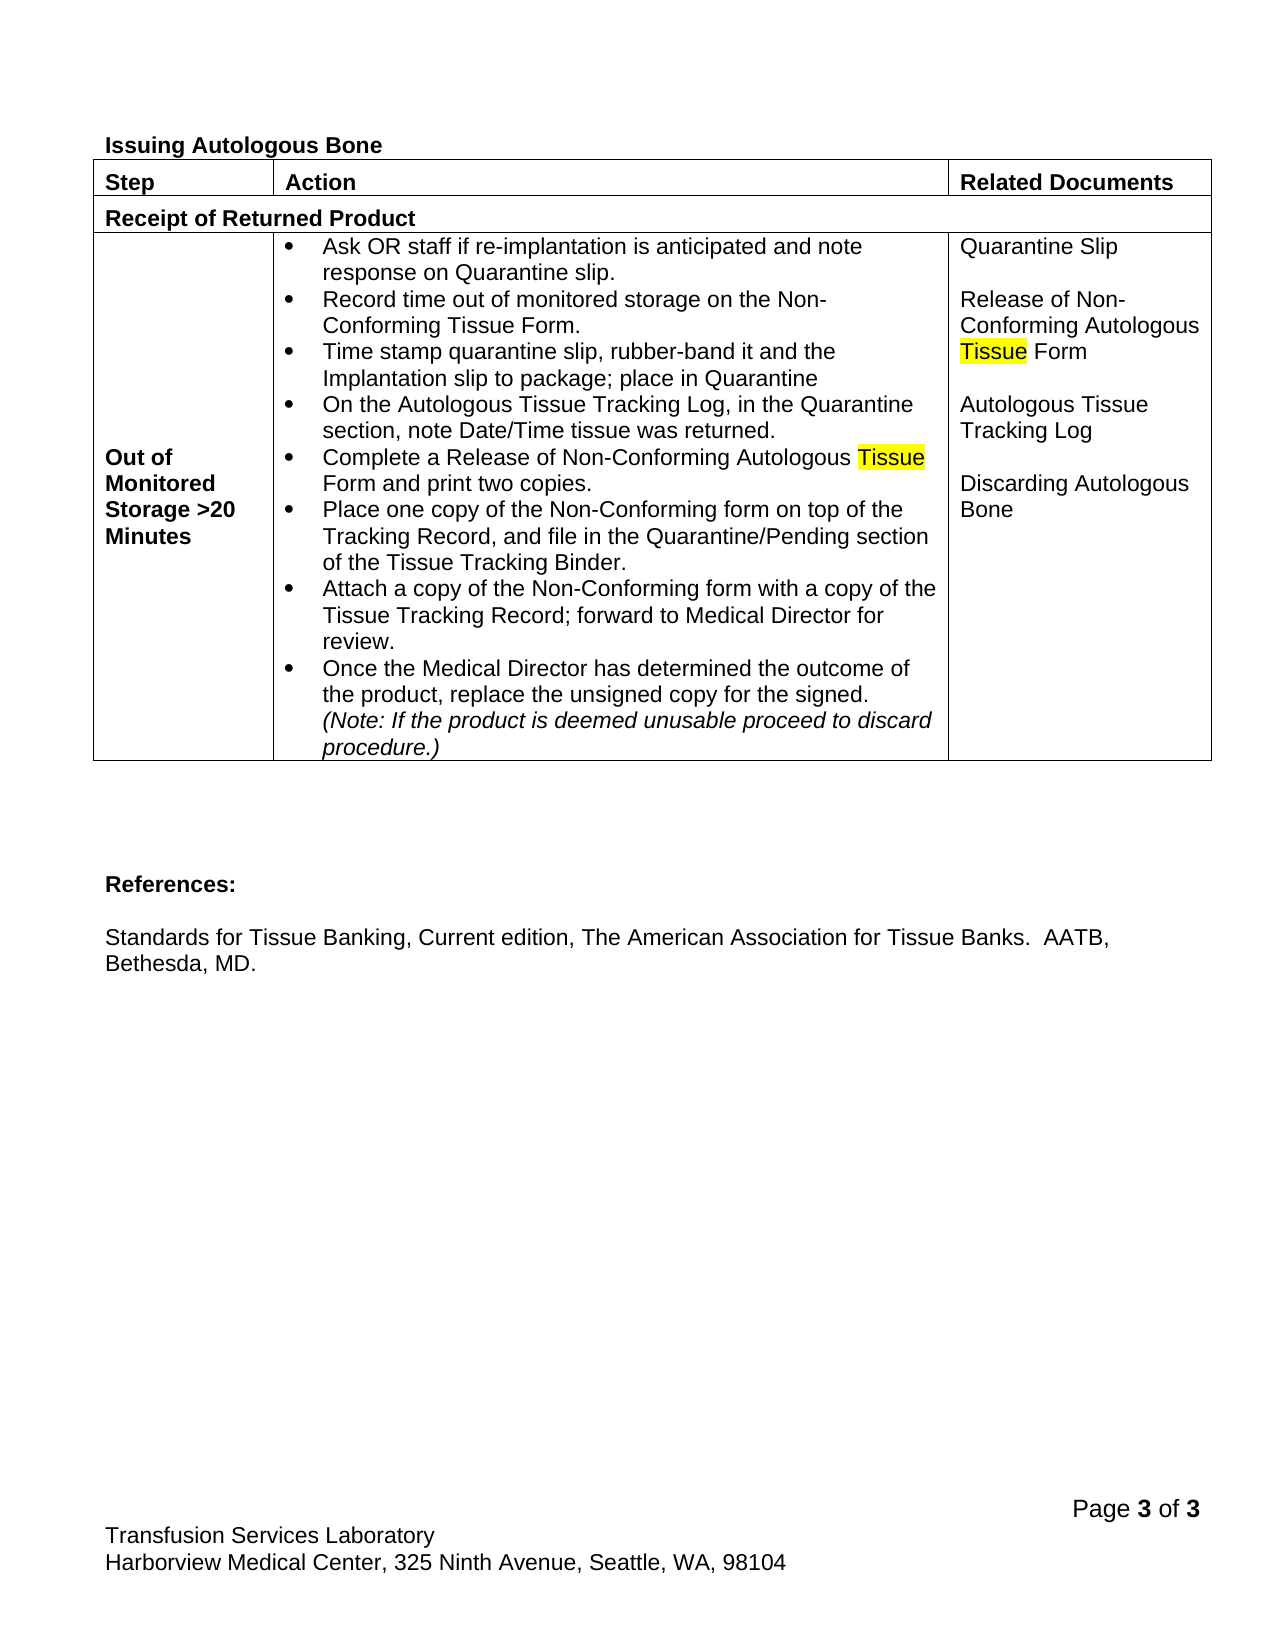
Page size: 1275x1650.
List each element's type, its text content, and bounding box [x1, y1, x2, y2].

text Standards for Tissue Banking, Current edition, The American Association for Tissue Banks. AATB, [105, 924, 1200, 950]
table_cell Quarantine Slip Release of Non-Conforming Autologous Tissue Form Autologous Tissue Tracking Log Discarding Autologous Bone [949, 233, 1211, 760]
table_cell Out of Monitored Storage >20 Minutes [94, 233, 273, 760]
table_header Step [94, 160, 273, 195]
table_cell Receipt of Returned Product [94, 196, 1211, 232]
table_header Action [274, 160, 948, 195]
text References: [105, 871, 1200, 897]
table_cell Ask OR staff if re-implantation is anticipated and note response on Quarantine slip. Record time out of monitored storage on the Non-Conforming Tissue Form. Time stamp quarantine slip, rubber-band it and the Implantation slip to package; place in Quarantine On the Autologous Tissue Tracking Log, in the Quarantine section, note Date/Time tissue was returned. Complete a Release of Non-Conforming Autologous Tissue Form and print two copies. Place one copy of the Non-Conforming form on top of the Tracking Record, and file in the Quarantine/Pending section of the Tissue Tracking Binder. Attach a copy of the Non-Conforming form with a copy of the Tissue Tracking Record; forward to Medical Director for review. Once the Medical Director has determined the outcome of the product, replace the unsigned copy for the signed. (Note: If the product is deemed unusable proceed to discard procedure.) [274, 233, 948, 760]
table_header Related Documents [949, 160, 1211, 195]
text Bethesda, MD. [105, 950, 1200, 977]
